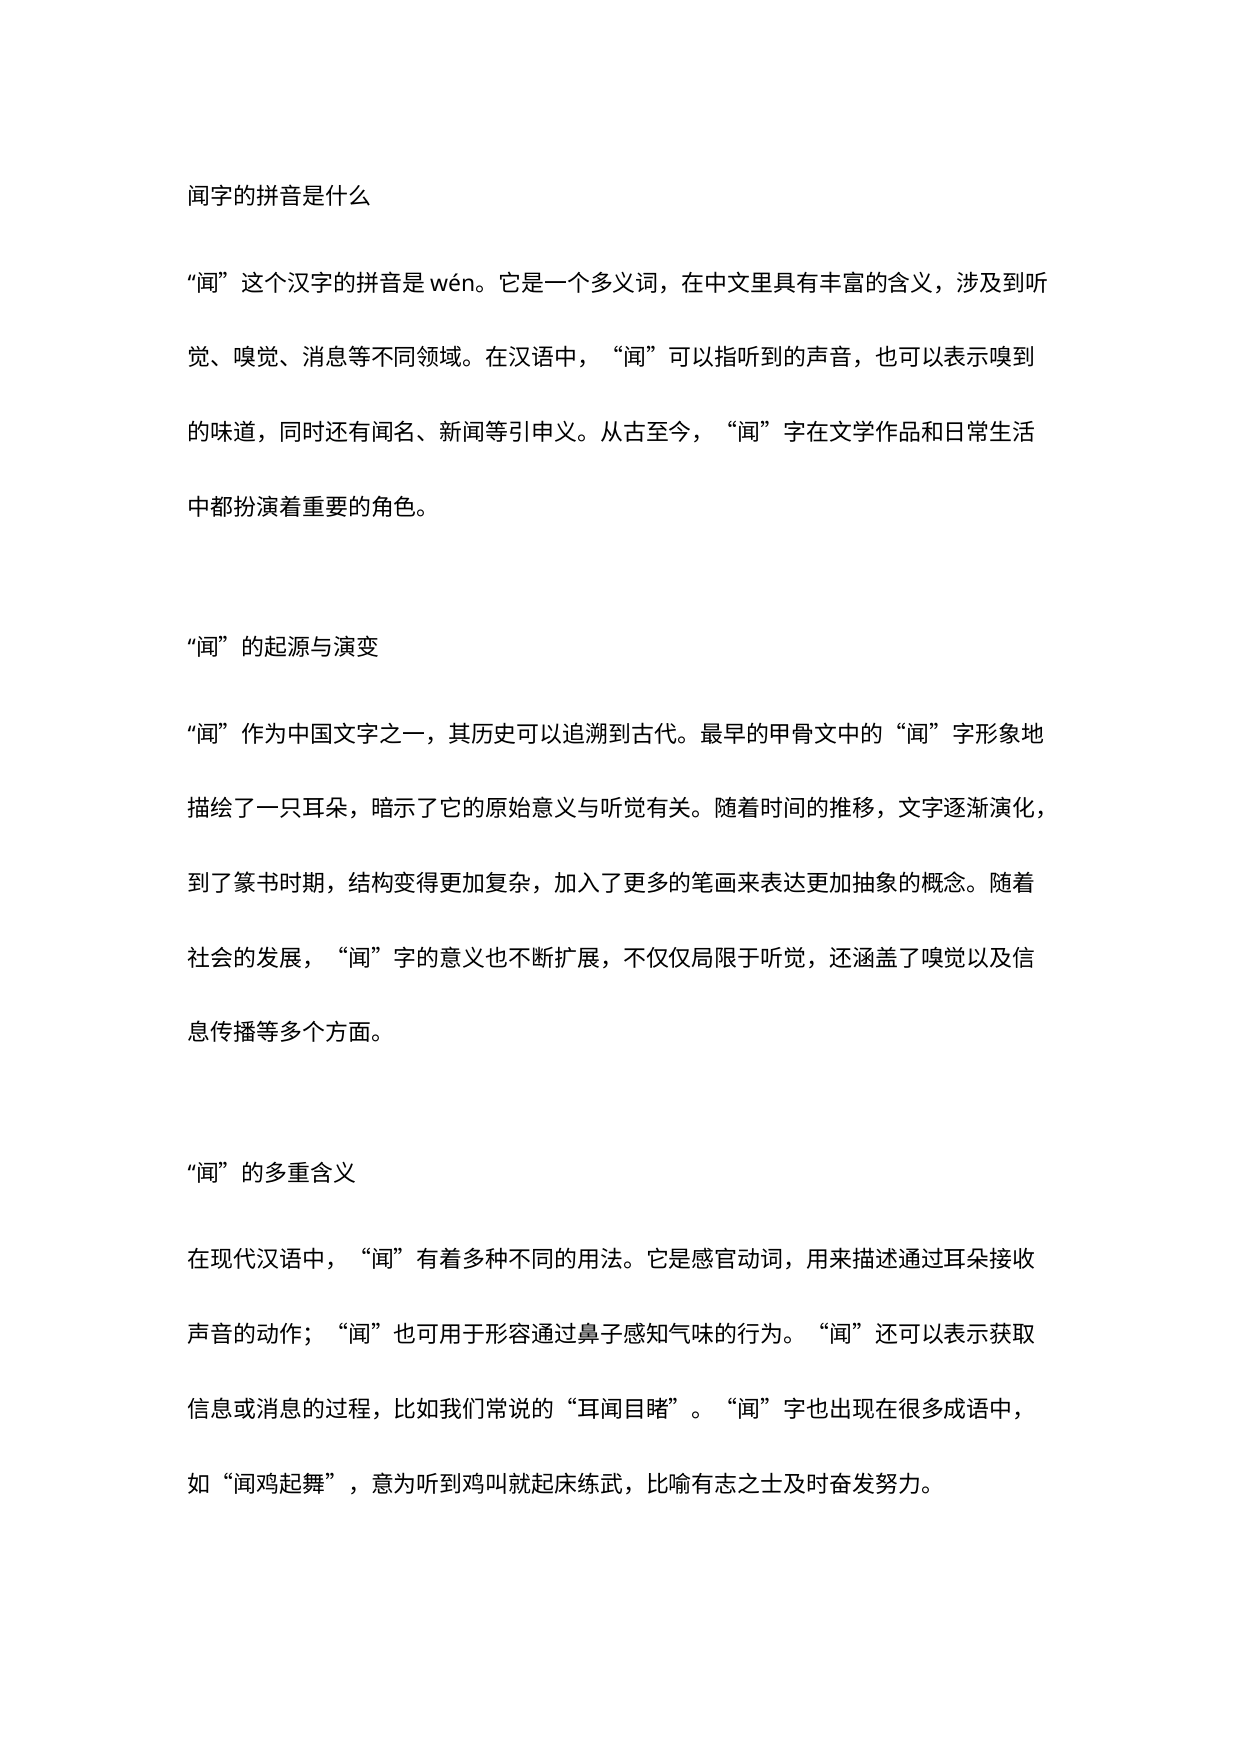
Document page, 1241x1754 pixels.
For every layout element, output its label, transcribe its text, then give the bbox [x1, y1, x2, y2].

text “闻”的多重含义 [187, 1139, 1053, 1204]
text 闻字的拼音是什么 [187, 162, 1053, 227]
text “闻”这个汉字的拼音是 wén。它是一个多义词，在中文里具有丰富的含义，涉及到听觉、嗅觉、消息等不同领域。在汉语中，“闻”可以指听到的声音，也可以表示嗅到的味道，同时还有闻名、新闻等引申义。从古至今，“闻”字在文学作品和日常生活中都扮演着重要的角色。 [187, 248, 1053, 538]
text “闻”作为中国文字之一，其历史可以追溯到古代。最早的甲骨文中的“闻”字形象地描绘了一只耳朵，暗示了它的原始意义与听觉有关。随着时间的推移，文字逐渐演化，到了篆书时期，结构变得更加复杂，加入了更多的笔画来表达更加抽象的概念。随着社会的发展，“闻”字的意义也不断扩展，不仅仅局限于听觉，还涵盖了嗅觉以及信息传播等多个方面。 [187, 700, 1053, 1063]
text 在现代汉语中，“闻”有着多种不同的用法。它是感官动词，用来描述通过耳朵接收声音的动作；“闻”也可用于形容通过鼻子感知气味的行为。“闻”还可以表示获取信息或消息的过程，比如我们常说的“耳闻目睹”。“闻”字也出现在很多成语中，如“闻鸡起舞”，意为听到鸡叫就起床练武，比喻有志之士及时奋发努力。 [187, 1226, 1053, 1514]
text “闻”的起源与演变 [187, 613, 1053, 678]
